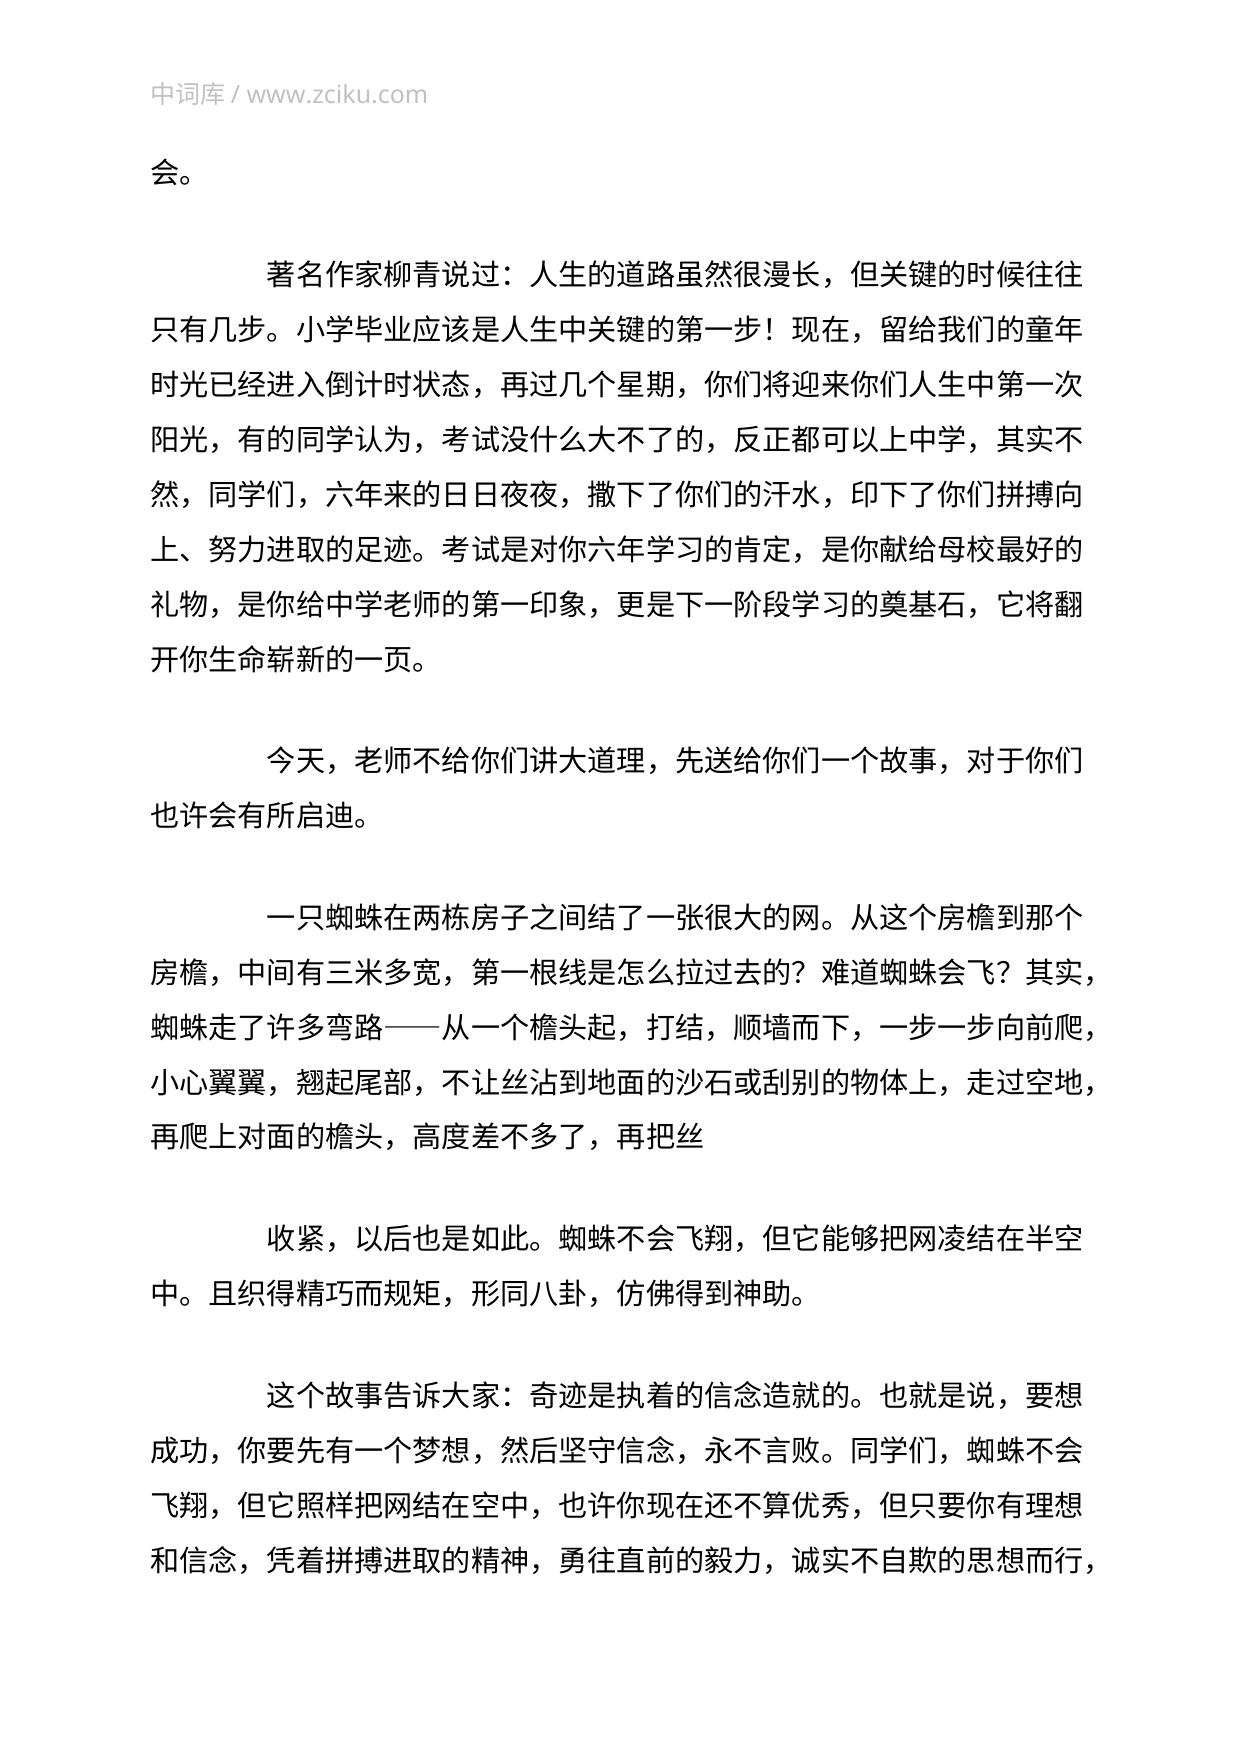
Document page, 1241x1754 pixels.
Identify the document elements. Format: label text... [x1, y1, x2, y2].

text 收紧，以后也是如此。蜘蛛不会飞翔，但它能够把网凌结在半空中。且织得精巧而规矩，形同八卦，仿佛得到神助。 [150, 1216, 1090, 1313]
text 一只蜘蛛在两栋房子之间结了一张很大的网。从这个房檐到那个房檐，中间有三米多宽，第一根线是怎么拉过去的？难道蜘蛛会飞？其实，蜘蛛走了许多弯路——从一个檐头起，打结，顺墙而下，一步一步向前爬，小心翼翼，翘起尾部，不让丝沾到地面的沙石或刮别的物体上，走过空地，再爬上对面的檐头，高度差不多了，再把丝 [150, 894, 1090, 1156]
text 今天，老师不给你们讲大道理，先送给你们一个故事，对于你们也许会有所启迪。 [150, 738, 1090, 835]
text 著名作家柳青说过：人生的道路虽然很漫长，但关键的时候往往只有几步。小学毕业应该是人生中关键的第一步！现在，留给我们的童年时光已经进入倒计时状态，再过几个星期，你们将迎来你们人生中第一次阳光，有的同学认为，考试没什么大不了的，反正都可以上中学，其实不然，同学们，六年来的日日夜夜，撒下了你们的汗水，印下了你们拼搏向上、努力进取的足迹。考试是对你六年学习的肯定，是你献给母校最好的礼物，是你给中学老师的第一印象，更是下一阶段学习的奠基石，它将翻开你生命崭新的一页。 [150, 252, 1090, 678]
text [150, 1372, 1090, 1579]
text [150, 150, 1090, 192]
